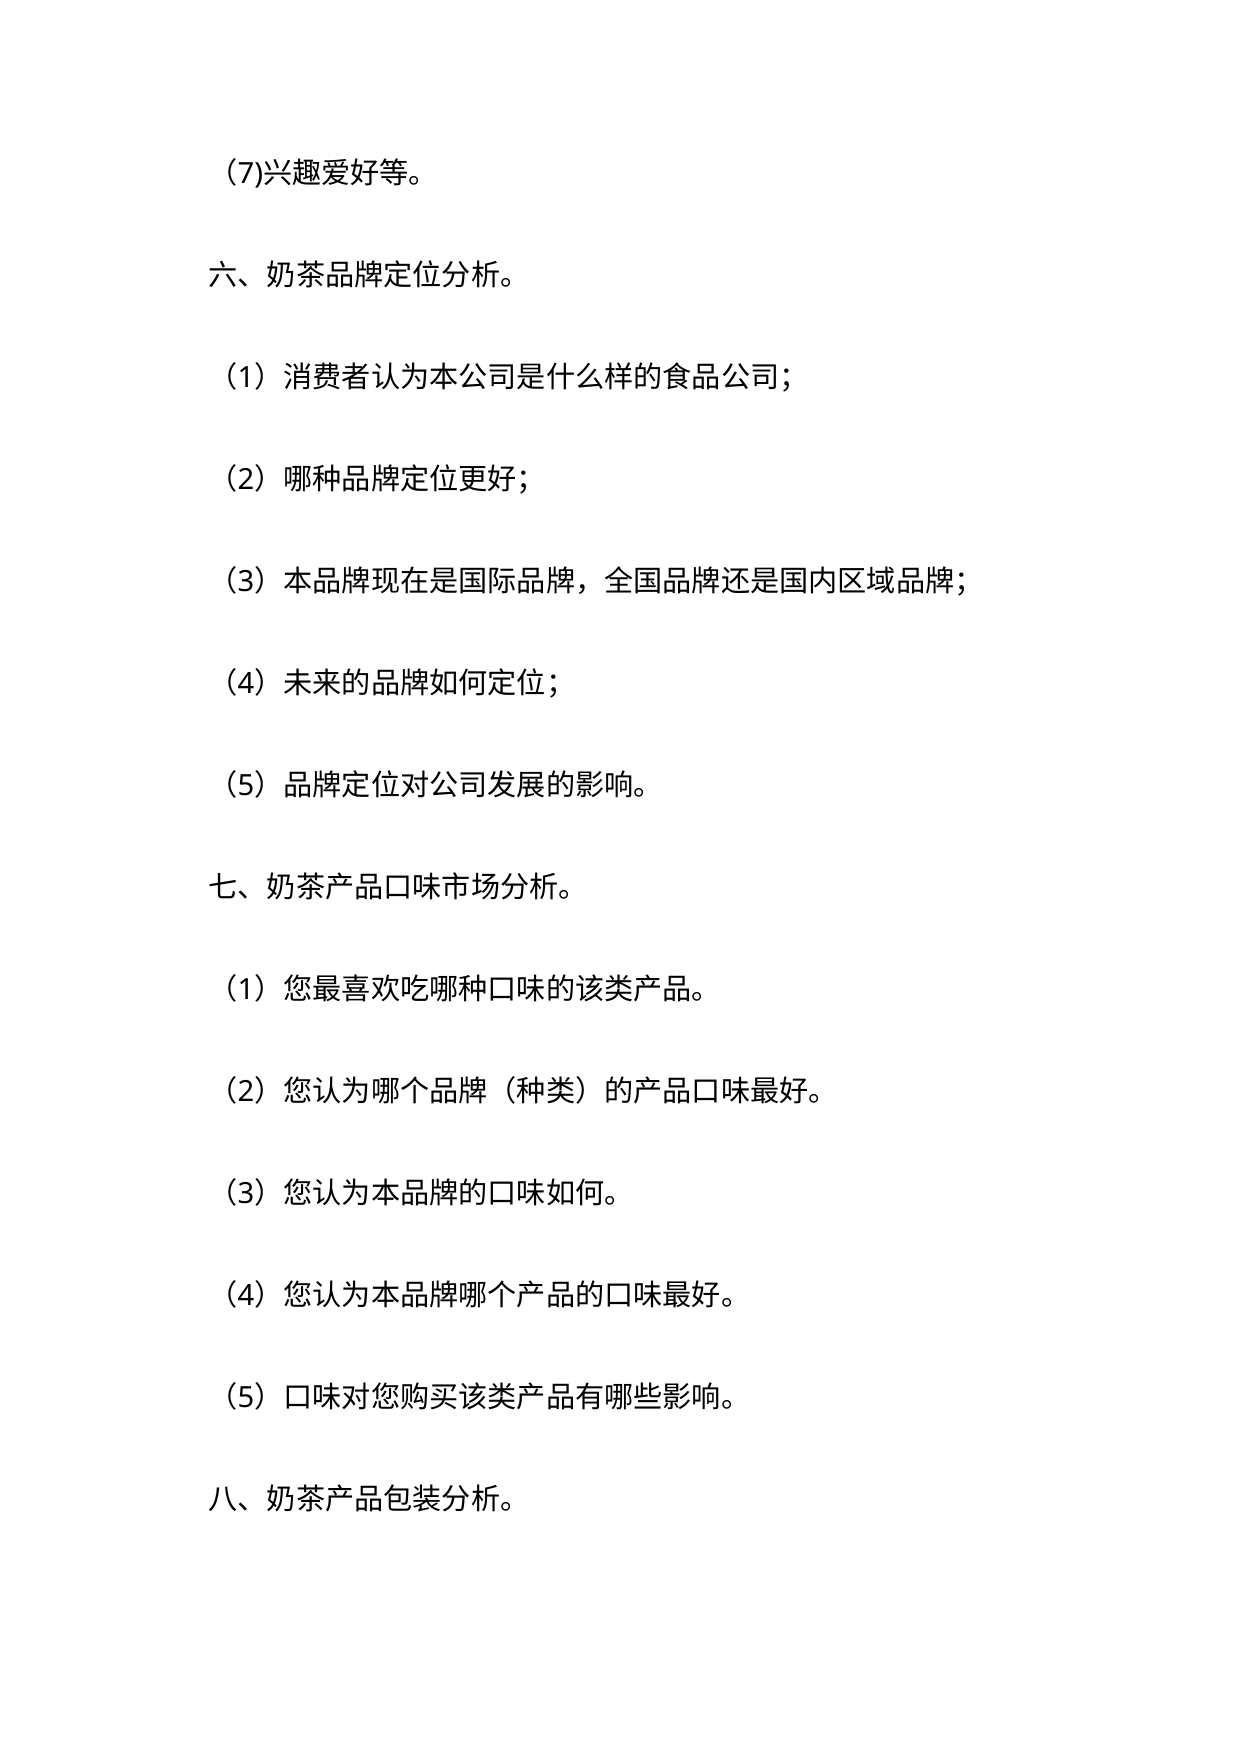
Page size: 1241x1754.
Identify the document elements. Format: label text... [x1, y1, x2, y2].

text （3）您认为本品牌的口味如何。 [150, 1169, 1090, 1212]
text （2）您认为哪个品牌（种类）的产品口味最好。 [150, 1067, 1090, 1110]
text （7)兴趣爱好等。 [150, 150, 1090, 192]
text 七、奶茶产品口味市场分析。 [150, 864, 1090, 906]
text （4）未来的品牌如何定位； [150, 660, 1090, 702]
text （1）您最喜欢吃哪种口味的该类产品。 [150, 965, 1090, 1008]
text （2）哪种品牌定位更好； [150, 456, 1090, 498]
text （3）本品牌现在是国际品牌，全国品牌还是国内区域品牌； [150, 558, 1090, 600]
text （4）您认为本品牌哪个产品的口味最好。 [150, 1271, 1090, 1314]
text （1）消费者认为本公司是什么样的食品公司； [150, 354, 1090, 396]
text （5）品牌定位对公司发展的影响。 [150, 762, 1090, 804]
text 八、奶茶产品包装分析。 [150, 1475, 1090, 1518]
text 六、奶茶品牌定位分析。 [150, 252, 1090, 294]
text （5）口味对您购买该类产品有哪些影响。 [150, 1373, 1090, 1416]
